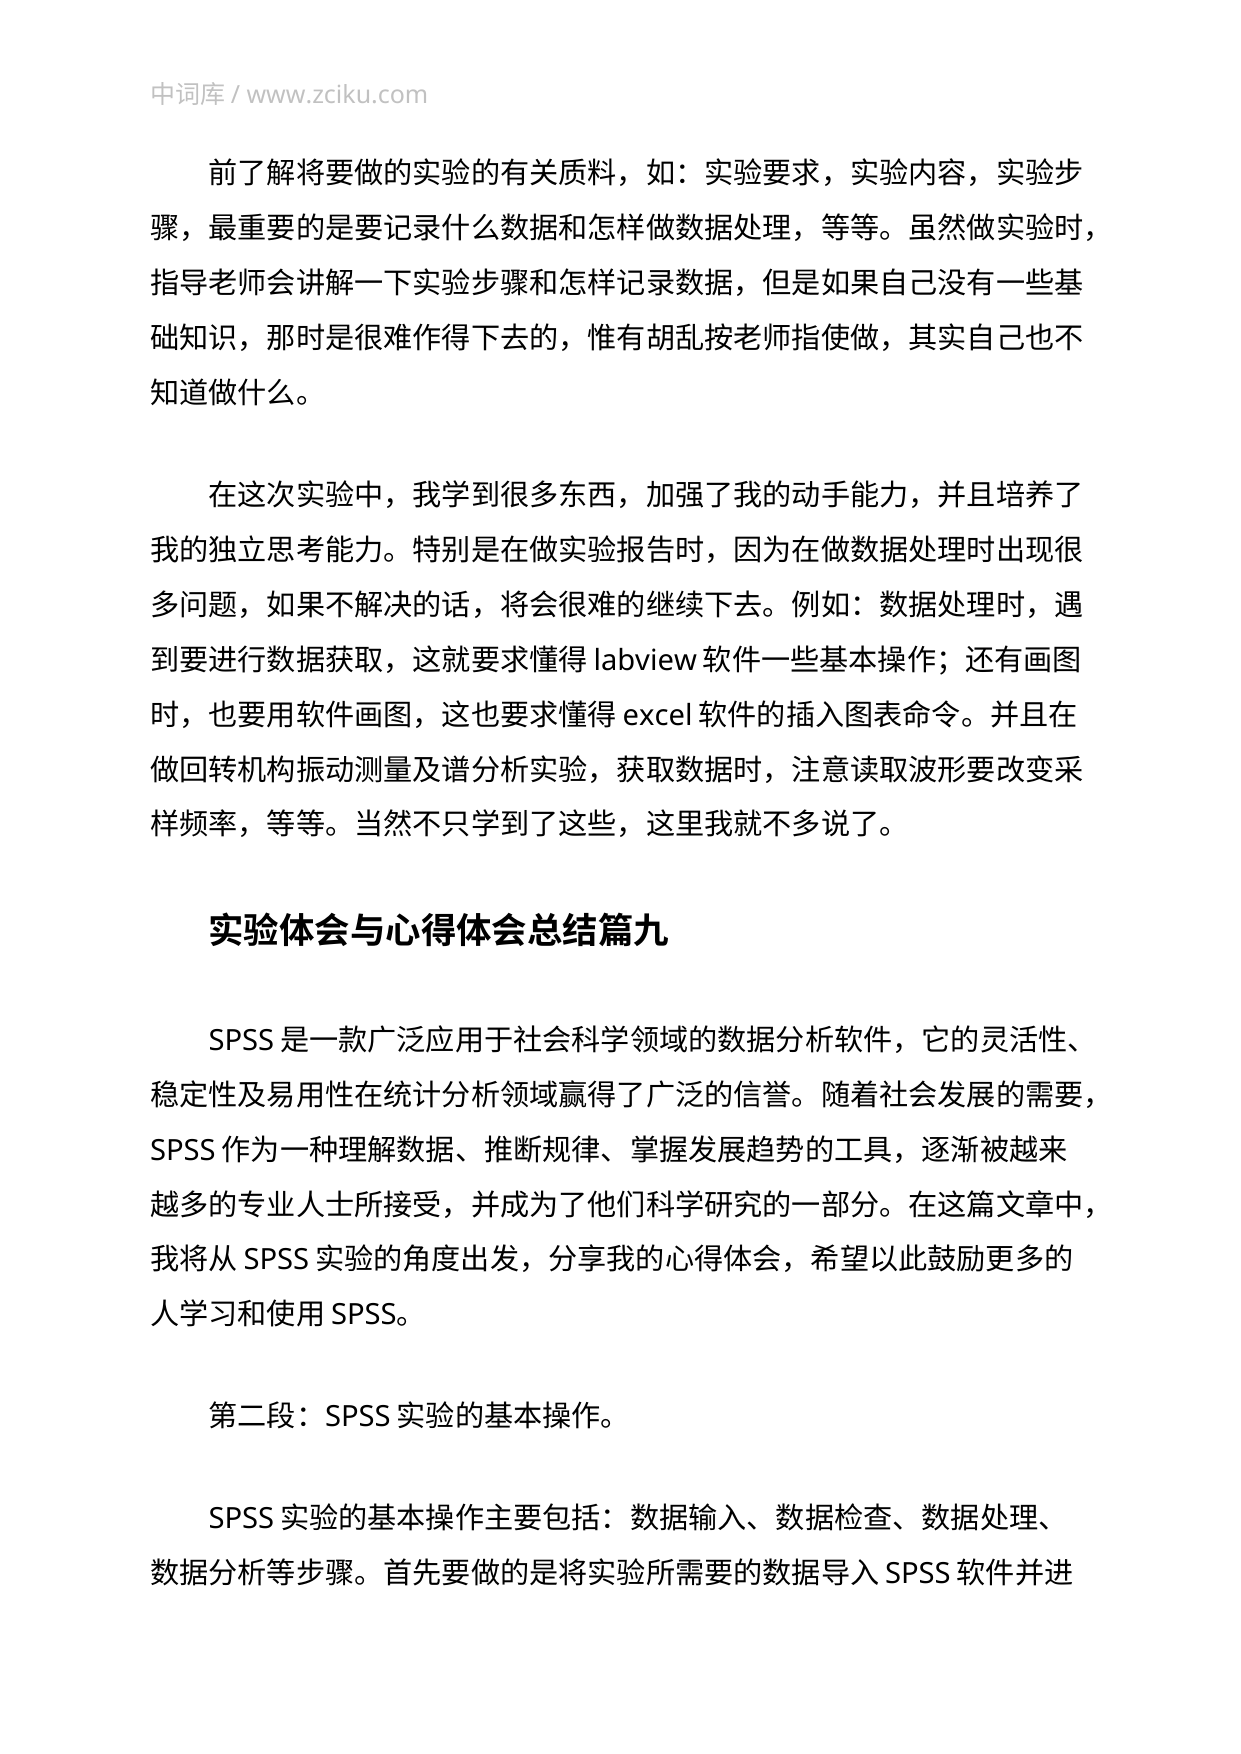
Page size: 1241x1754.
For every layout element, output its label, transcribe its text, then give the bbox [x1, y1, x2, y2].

text 前了解将要做的实验的有关质料，如：实验要求，实验内容，实验步骤，最重要的是要记录什么数据和怎样做数据处理，等等。虽然做实验时，指导老师会讲解一下实验步骤和怎样记录数据，但是如果自己没有一些基础知识，那时是很难作得下去的，惟有胡乱按老师指使做，其实自己也不知道做什么。 [150, 150, 1090, 412]
text SPSS是一款广泛应用于社会科学领域的数据分析软件，它的灵活性、稳定性及易用性在统计分析领域赢得了广泛的信誉。随着社会发展的需要，SPSS作为一种理解数据、推断规律、掌握发展趋势的工具，逐渐被越来越多的专业人士所接受，并成为了他们科学研究的一部分。在这篇文章中，我将从SPSS实验的角度出发，分享我的心得体会，希望以此鼓励更多的人学习和使用SPSS。 [150, 1016, 1090, 1333]
text 在这次实验中，我学到很多东西，加强了我的动手能力，并且培养了我的独立思考能力。特别是在做实验报告时，因为在做数据处理时出现很多问题，如果不解决的话，将会很难的继续下去。例如：数据处理时，遇到要进行数据获取，这就要求懂得labview软件一些基本操作；还有画图时，也要用软件画图，这也要求懂得excel软件的插入图表命令。并且在做回转机构振动测量及谱分析实验，获取数据时，注意读取波形要改变采样频率，等等。当然不只学到了这些，这里我就不多说了。 [150, 471, 1090, 843]
text 实验体会与心得体会总结篇九 [150, 903, 1090, 954]
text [150, 1495, 1090, 1592]
text 第二段：SPSS实验的基本操作。 [150, 1393, 1090, 1435]
